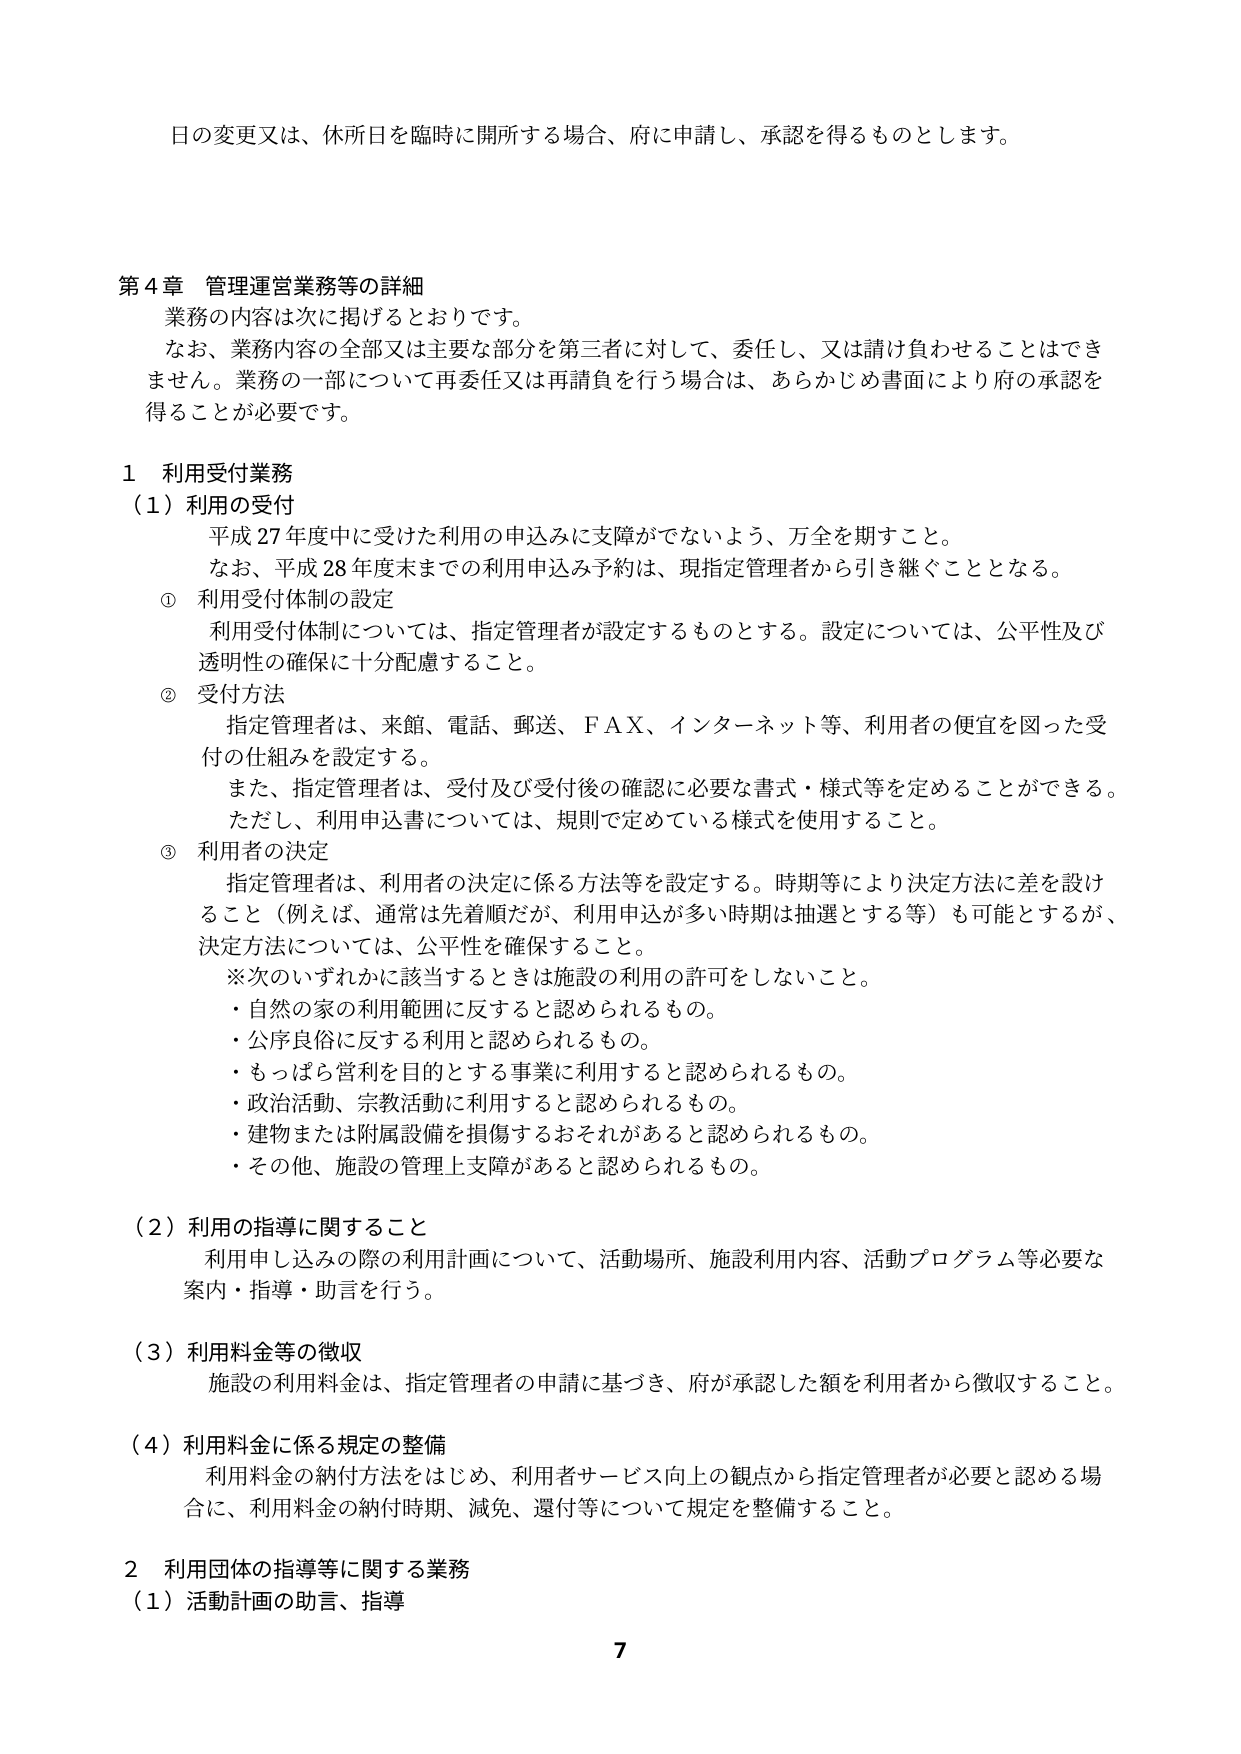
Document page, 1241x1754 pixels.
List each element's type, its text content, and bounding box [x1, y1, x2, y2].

text ・自然の家の利用範囲に反すると認められるもの。 [138, 992, 1107, 1023]
text ・もっぱら営利を目的とする事業に利用すると認められるもの。 [138, 1055, 1107, 1086]
list 利用者の決定 [160, 834, 1107, 866]
text ２ 利用団体の指導等に関する業務 [120, 1552, 1107, 1584]
text 利用申し込みの際の利用計画について、活動場所、施設利用内容、活動プログラム等必要な案内・指導・助言を行う。 [73, 1242, 1107, 1305]
text ・建物または附属設備を損傷するおそれがあると認められるもの。 [138, 1118, 1107, 1149]
text ※次のいずれかに該当するときは施設の利用の許可をしないこと。 [138, 960, 1107, 992]
text また、指定管理者は、受付及び受付後の確認に必要な書式・様式等を定めることができる。ただし、利用申込書については、規則で定めている様式を使用すること。 [138, 771, 1107, 834]
text ・公序良俗に反する利用と認められるもの。 [138, 1023, 1107, 1055]
text ・その他、施設の管理上支障があると認められるもの。 [138, 1149, 1107, 1181]
text 業務の内容は次に掲げるとおりです。 [142, 300, 1034, 332]
text 利用料金の納付方法をはじめ、利用者サービス向上の観点から指定管理者が必要と認める場合に、利用料金の納付時期、減免、還付等について規定を整備すること。 [118, 1459, 1122, 1522]
text 施設の利用料金は、指定管理者の申請に基づき、府が承認した額を利用者から徴収すること。 [120, 1366, 1107, 1398]
text （２）利用の指導に関すること [122, 1210, 1107, 1242]
list 受付方法 [160, 677, 1107, 708]
list 利用受付体制の設定 [160, 582, 1107, 614]
text １ 利用受付業務 [118, 456, 1107, 488]
text （３）利用料金等の徴収 [121, 1335, 1107, 1366]
text （１）活動計画の助言、指導 [120, 1584, 1107, 1615]
text （４）利用料金に係る規定の整備 [118, 1428, 1122, 1459]
text 利用受付体制については、指定管理者が設定するものとする。設定については、公平性及び透明性の確保に十分配慮すること。 [138, 614, 1107, 677]
text 平成27年度中に受けた利用の申込みに支障がでないよう、万全を期すこと。 [165, 519, 1107, 551]
text 指定管理者は、来館、電話、郵送、ＦＡＸ、インターネット等、利用者の便宜を図った受付の仕組みを設定する。 [138, 708, 1107, 771]
text なお、業務内容の全部又は主要な部分を第三者に対して、委任し、又は請け負わせることはできません。業務の一部について再委任又は再請負を行う場合は、あらかじめ書面により府の承認を得ることが必要です。 [120, 332, 1107, 426]
text （１）利用の受付 [120, 488, 1107, 519]
text ・政治活動、宗教活動に利用すると認められるもの。 [138, 1086, 1107, 1118]
text 指定管理者は、利用者の決定に係る方法等を設定する。時期等により決定方法に差を設けること（例えば、通常は先着順だが、利用申込が多い時期は抽選とする等）も可能とするが、決定方法については、公平性を確保すること。 [138, 866, 1107, 960]
text 第４章 管理運営業務等の詳細 [118, 269, 1122, 300]
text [118, 118, 1122, 149]
text なお、平成28年度末までの利用申込み予約は、現指定管理者から引き継ぐこととなる。 [165, 551, 1107, 582]
